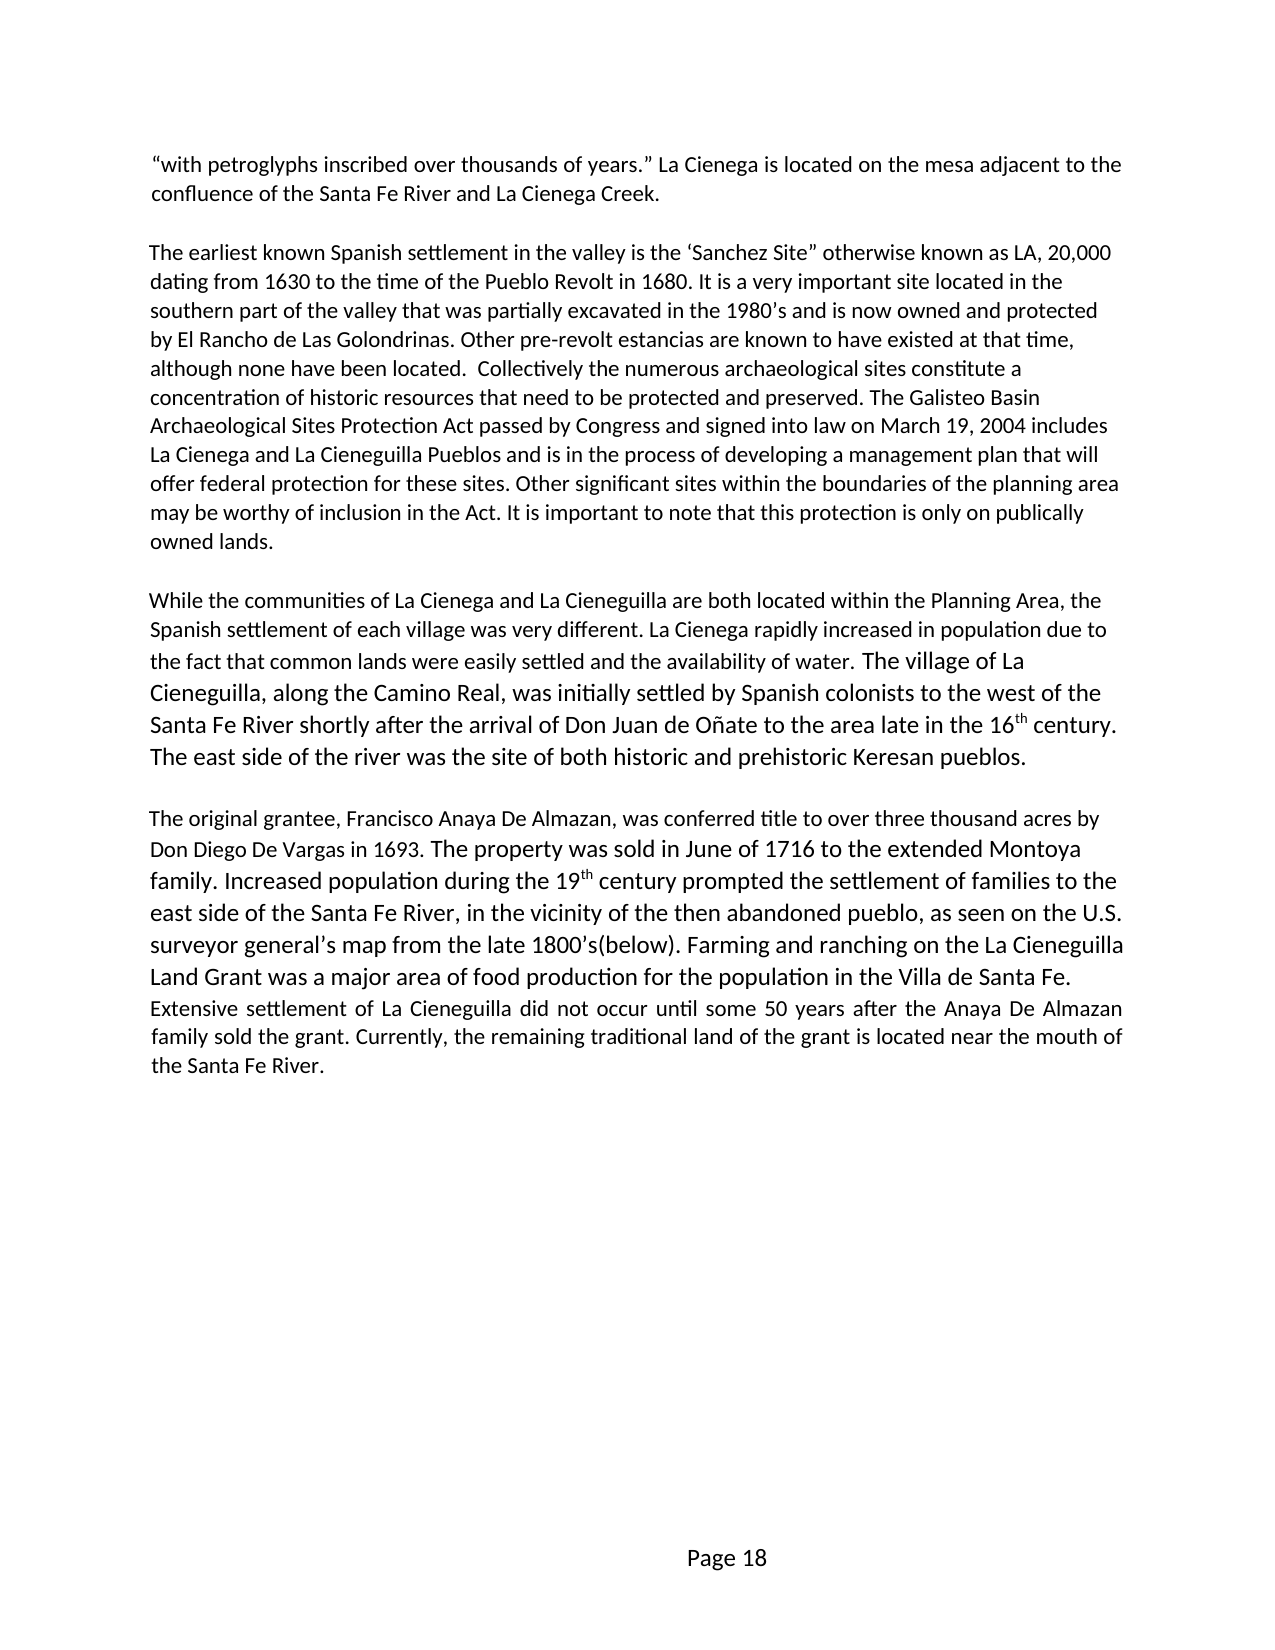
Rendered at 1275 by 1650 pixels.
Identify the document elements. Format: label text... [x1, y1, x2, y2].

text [150, 150, 1125, 207]
text Extensive settlement of La Cieneguilla did not occur until some 50 years after the Anaya De Almazan family sold the grant. Currently, the remaining traditional land of the grant is located near the mouth of the Santa Fe River. [150, 994, 1125, 1079]
text While the communities of La Cienega and La Cieneguilla are both located within the Planning Area, the Spanish settlement of each village was very different. La Cienega rapidly increased in population due to the fact that common lands were easily settled and the availability of water. The village of La Cieneguilla, along the Camino Real, was initially settled by Spanish colonists to the west of the Santa Fe River shortly after the arrival of Don Juan de Oñate to the area late in the 16th century. The east side of the river was the site of both historic and prehistoric Keresan pueblos. [149, 586, 1125, 772]
text The earliest known Spanish settlement in the valley is the ‘Sanchez Site” otherwise known as LA, 20,000 dating from 1630 to the time of the Pueblo Revolt in 1680. It is a very important site located in the southern part of the valley that was partially excavated in the 1980’s and is now owned and protected by El Rancho de Las Golondrinas. Other pre-revolt estancias are known to have existed at that time, although none have been located. Collectively the numerous archaeological sites constitute a concentration of historic resources that need to be protected and preserved. The Galisteo Basin Archaeological Sites Protection Act passed by Congress and signed into law on March 19, 2004 includes La Cienega and La Cieneguilla Pueblos and is in the process of developing a management plan that will offer federal protection for these sites. Other significant sites within the boundaries of the planning area may be worthy of inclusion in the Act. It is important to note that this protection is only on publically owned lands. [149, 238, 1125, 555]
text The original grantee, Francisco Anaya De Almazan, was conferred title to over three thousand acres by Don Diego De Vargas in 1693. The property was sold in June of 1716 to the extended Montoya family. Increased population during the 19th century prompted the settlement of families to the east side of the Santa Fe River, in the vicinity of the then abandoned pueblo, as seen on the U.S. surveyor general’s map from the late 1800’s(below). Farming and ranching on the La Cieneguilla Land Grant was a major area of food production for the population in the Villa de Santa Fe. [149, 804, 1125, 992]
